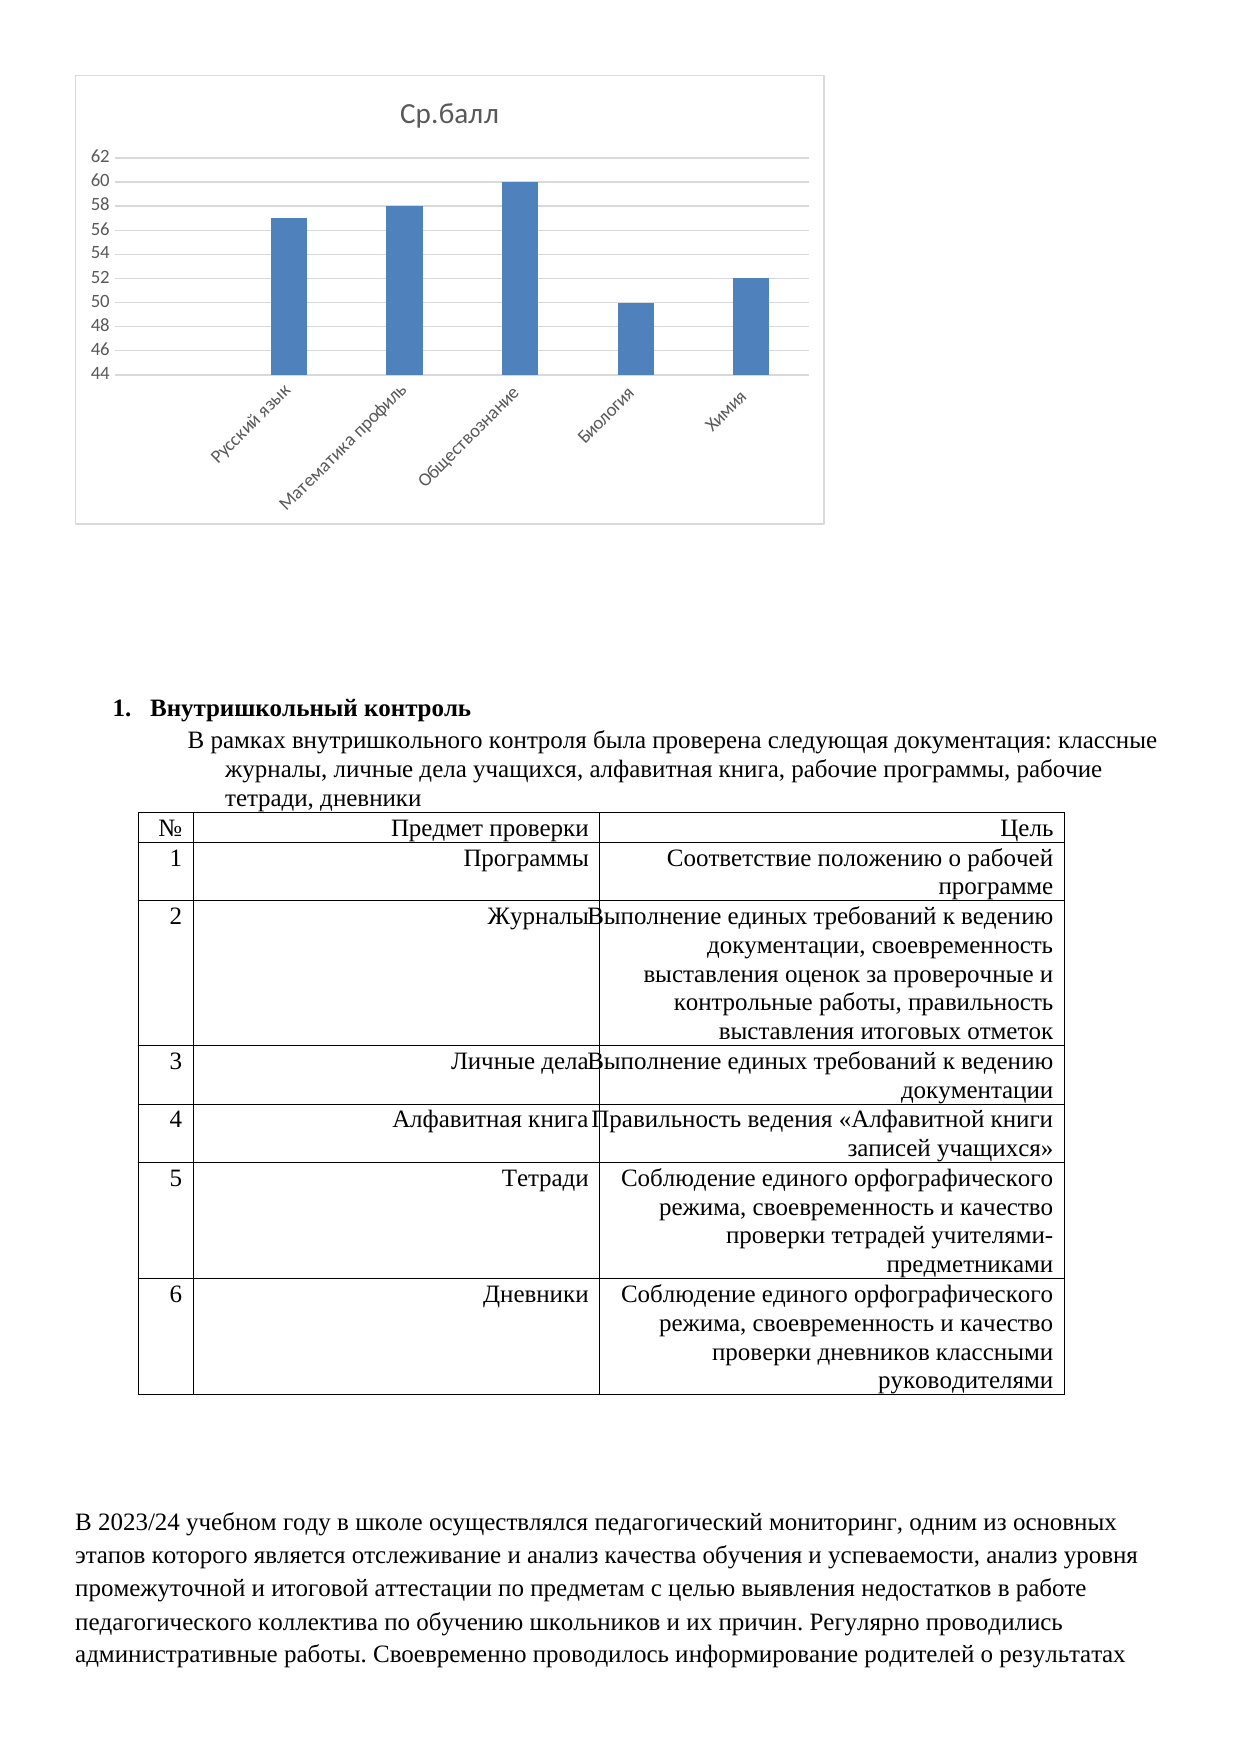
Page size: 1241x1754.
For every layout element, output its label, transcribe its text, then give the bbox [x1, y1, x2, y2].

list Внутришкольный контроль [112, 693, 1165, 722]
table_cell 5 [139, 1163, 193, 1278]
table_cell 6 [139, 1279, 193, 1394]
table_cell 1 [139, 843, 193, 900]
table_cell Соблюдение единого орфографического режима, своевременность и качество проверки тетрадей учителями-предметниками [600, 1163, 1064, 1278]
table_header Предмет проверки [194, 813, 599, 842]
table_cell 3 [139, 1046, 193, 1103]
table_cell 2 [139, 901, 193, 1045]
table_header № [139, 813, 193, 842]
table_header Цель [600, 813, 1064, 842]
table_cell Журналы [194, 901, 599, 1045]
table_cell 4 [139, 1105, 193, 1162]
table_cell Программы [194, 843, 599, 900]
list В рамках внутришкольного контроля была проверена следующая документация: классные журналы, личные дела учащихся, алфавитная книга, рабочие программы, рабочие тетради, дневники [187, 726, 1165, 812]
table_cell Личные дела [194, 1046, 599, 1103]
table_cell Тетради [194, 1163, 599, 1278]
table_cell Выполнение единых требований к ведению документации [600, 1046, 1064, 1103]
table_cell Правильность ведения «Алфавитной книги записей учащихся» [600, 1105, 1064, 1162]
table_cell Выполнение единых требований к ведению документации, своевременность выставления оценок за проверочные и контрольные работы, правильность выставления итоговых отметок [600, 901, 1064, 1045]
table_cell Соответствие положению о рабочей программе [600, 843, 1064, 900]
table_cell Соблюдение единого орфографического режима, своевременность и качество проверки дневников классными руководителями [600, 1279, 1064, 1394]
table_cell Дневники [194, 1279, 599, 1394]
table_cell Алфавитная книга [194, 1105, 599, 1162]
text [75, 1507, 1165, 1668]
